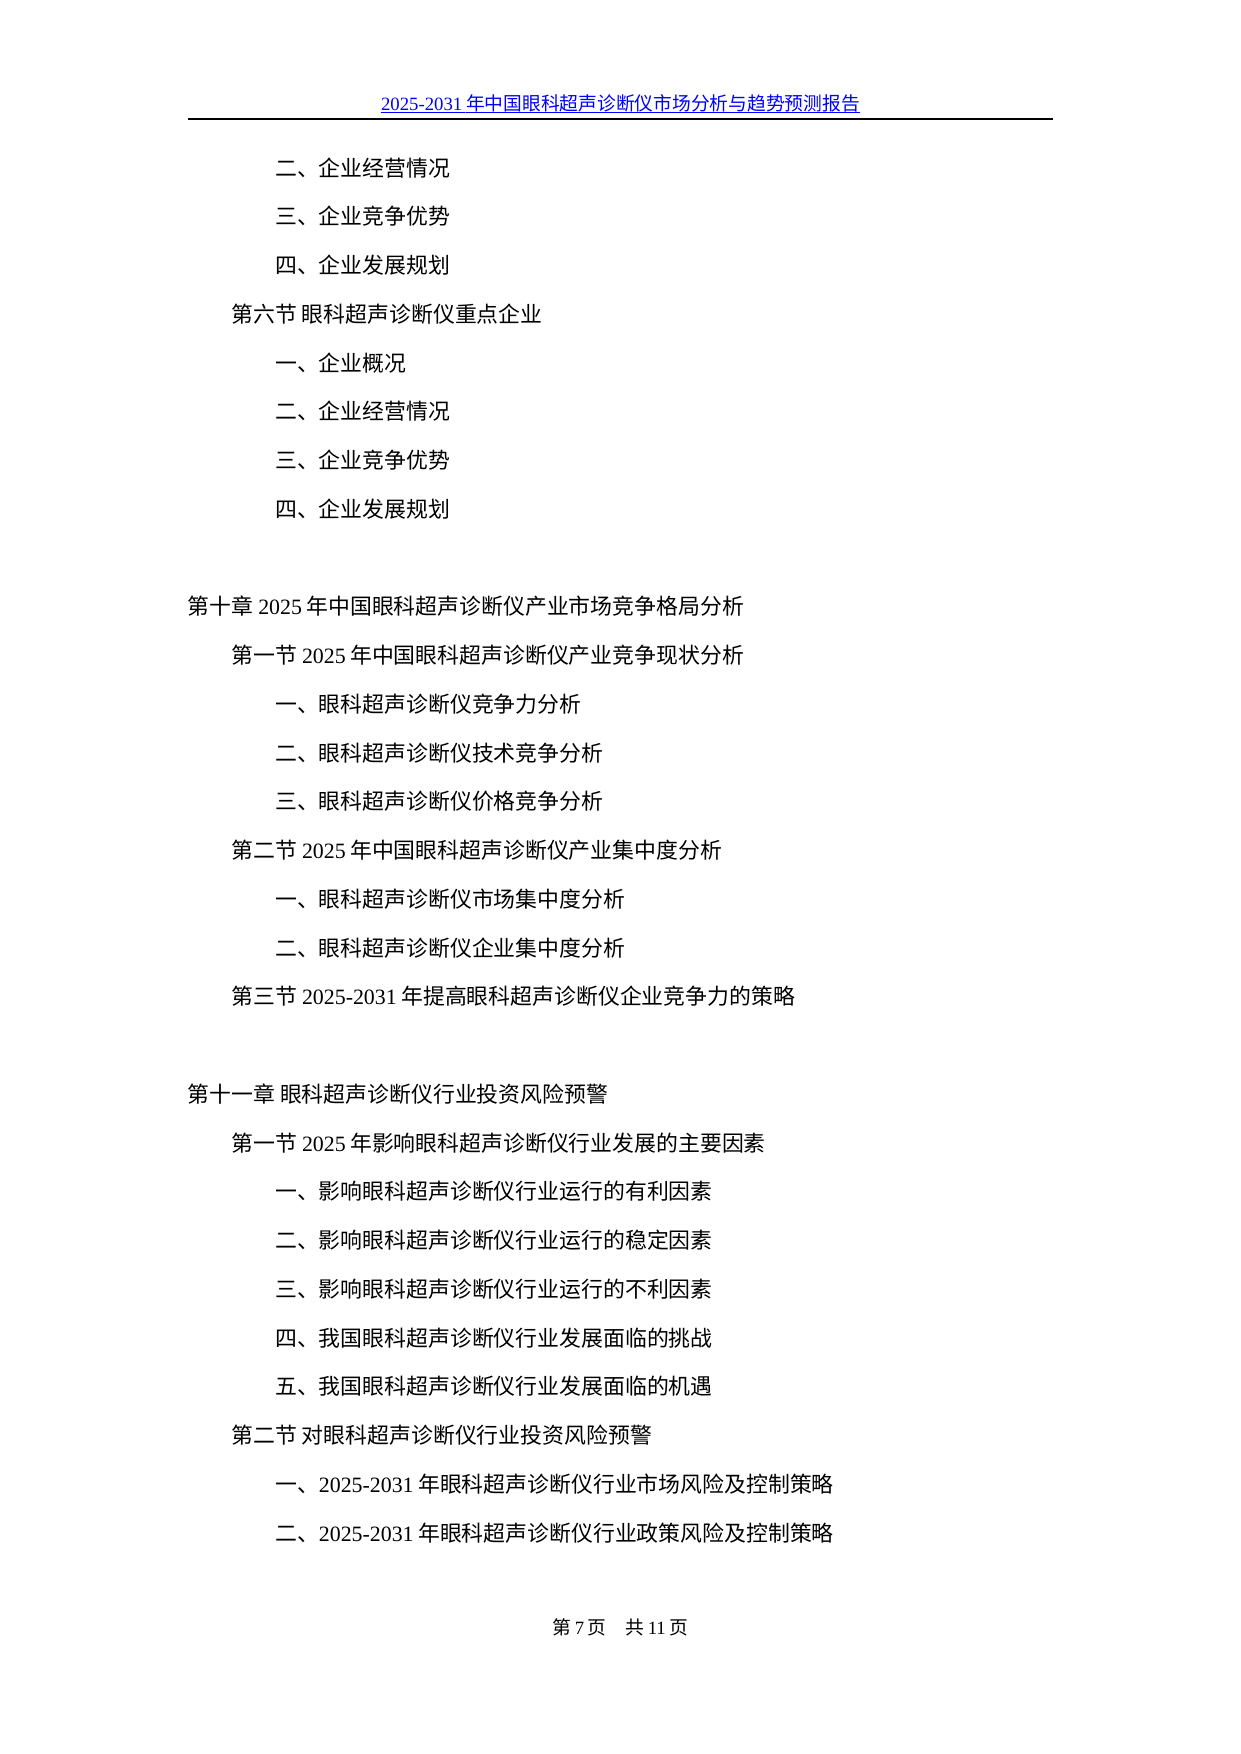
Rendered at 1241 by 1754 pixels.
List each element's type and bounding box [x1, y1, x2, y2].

text [187, 150, 1053, 1548]
